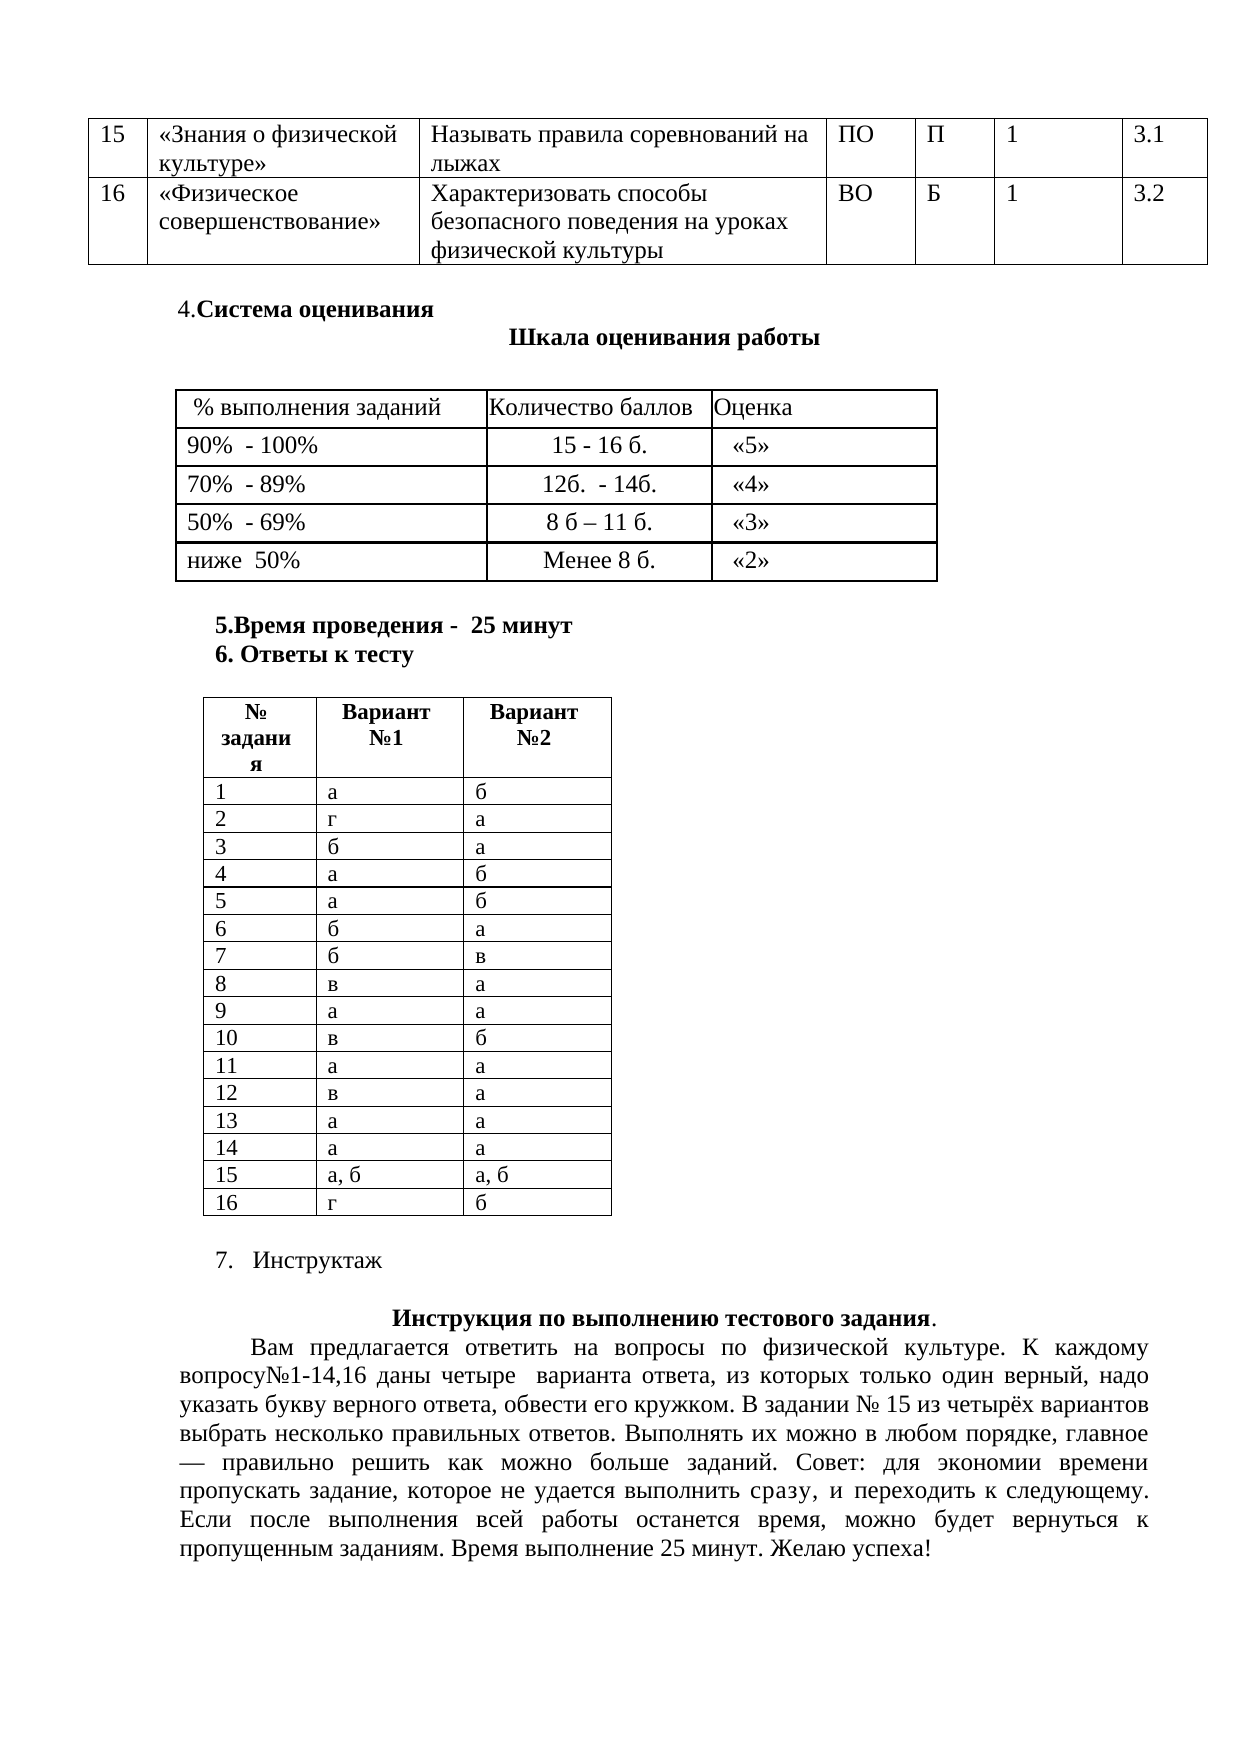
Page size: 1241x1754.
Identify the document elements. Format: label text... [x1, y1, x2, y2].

table_cell 3.2 [1123, 178, 1207, 264]
table_cell 8 б – 11 б. [488, 505, 711, 541]
table_header № задания [204, 698, 316, 777]
table_cell 1 [995, 119, 1122, 177]
text Инструкция по выполнению тестового задания. [177, 1303, 1152, 1332]
table_cell а [317, 778, 463, 804]
table_header Вариант №1 [317, 698, 463, 777]
table_cell б [464, 1189, 611, 1215]
table_cell б [464, 778, 611, 804]
table_cell а [317, 1134, 463, 1160]
table_cell а [464, 1107, 611, 1133]
table_cell 50% - 69% [177, 505, 486, 541]
table_cell б [317, 942, 463, 969]
table_cell а [464, 997, 611, 1023]
table_cell в [464, 942, 611, 969]
table_cell в [317, 970, 463, 996]
table_cell 11 [204, 1052, 316, 1078]
table_cell 3.1 [1123, 119, 1207, 177]
table_cell в [317, 1079, 463, 1106]
table_cell 12б. - 14б. [488, 467, 711, 503]
table_cell а, б [317, 1161, 463, 1188]
table_cell 9 [204, 997, 316, 1023]
table_cell «3» [713, 505, 936, 541]
table_cell 70% - 89% [177, 467, 486, 503]
table_cell 16 [89, 178, 147, 264]
table_cell П [916, 119, 994, 177]
table_cell а [317, 997, 463, 1023]
table_cell 13 [204, 1107, 316, 1133]
table_cell ниже 50% [177, 544, 486, 580]
table_cell 5 [204, 888, 316, 914]
table_cell б [464, 860, 611, 886]
table_cell 4 [204, 860, 316, 886]
list Инструктаж [215, 1245, 1152, 1274]
table_cell а [317, 860, 463, 886]
table_cell а [464, 970, 611, 996]
table_cell 15 [89, 119, 147, 177]
table_cell 10 [204, 1025, 316, 1051]
table_cell 6 [204, 915, 316, 941]
table_cell ВО [827, 178, 915, 264]
text 6. Ответы к тесту [215, 639, 1144, 668]
table_cell а [464, 833, 611, 859]
table_header Количество баллов [488, 391, 711, 427]
table_cell а [464, 1052, 611, 1078]
table_cell «Физическое совершенствование» [148, 178, 419, 264]
table_cell б [464, 1025, 611, 1051]
table_header % выполнения заданий [177, 391, 486, 427]
table_cell б [317, 915, 463, 941]
text 5.Время проведения - 25 минут [215, 611, 1144, 639]
table_header Оценка [713, 391, 936, 427]
table_header Вариант №2 [464, 698, 611, 777]
table_cell 15 [204, 1161, 316, 1188]
table_cell «2» [713, 544, 936, 580]
table_cell б [464, 888, 611, 914]
text 4.Система оценивания [177, 294, 1152, 322]
text Шкала оценивания работы [177, 322, 1152, 351]
table_cell а [464, 805, 611, 832]
table_cell 14 [204, 1134, 316, 1160]
table_cell а [464, 1079, 611, 1106]
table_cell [420, 119, 826, 177]
table_cell Менее 8 б. [488, 544, 711, 580]
table_cell а [317, 1052, 463, 1078]
table_cell 7 [204, 942, 316, 969]
table_cell 15 - 16 б. [488, 429, 711, 465]
table_cell 2 [204, 805, 316, 832]
table_cell в [317, 1025, 463, 1051]
table_cell а [464, 1134, 611, 1160]
table_cell а [317, 1107, 463, 1133]
table_cell г [317, 805, 463, 832]
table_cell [148, 119, 419, 177]
table_cell «4» [713, 467, 936, 503]
table_cell 1 [204, 778, 316, 804]
table_cell 3 [204, 833, 316, 859]
table_cell а [464, 915, 611, 941]
table_cell ПО [827, 119, 915, 177]
table_cell а [317, 888, 463, 914]
table_cell 1 [995, 178, 1122, 264]
table_cell б [317, 833, 463, 859]
table_cell г [317, 1189, 463, 1215]
table_cell «5» [713, 429, 936, 465]
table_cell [420, 178, 826, 264]
table_cell 12 [204, 1079, 316, 1106]
table_cell а, б [464, 1161, 611, 1188]
table_cell 16 [204, 1189, 316, 1215]
table_cell Б [916, 178, 994, 264]
table_cell 8 [204, 970, 316, 996]
table_cell 90% - 100% [177, 429, 486, 465]
